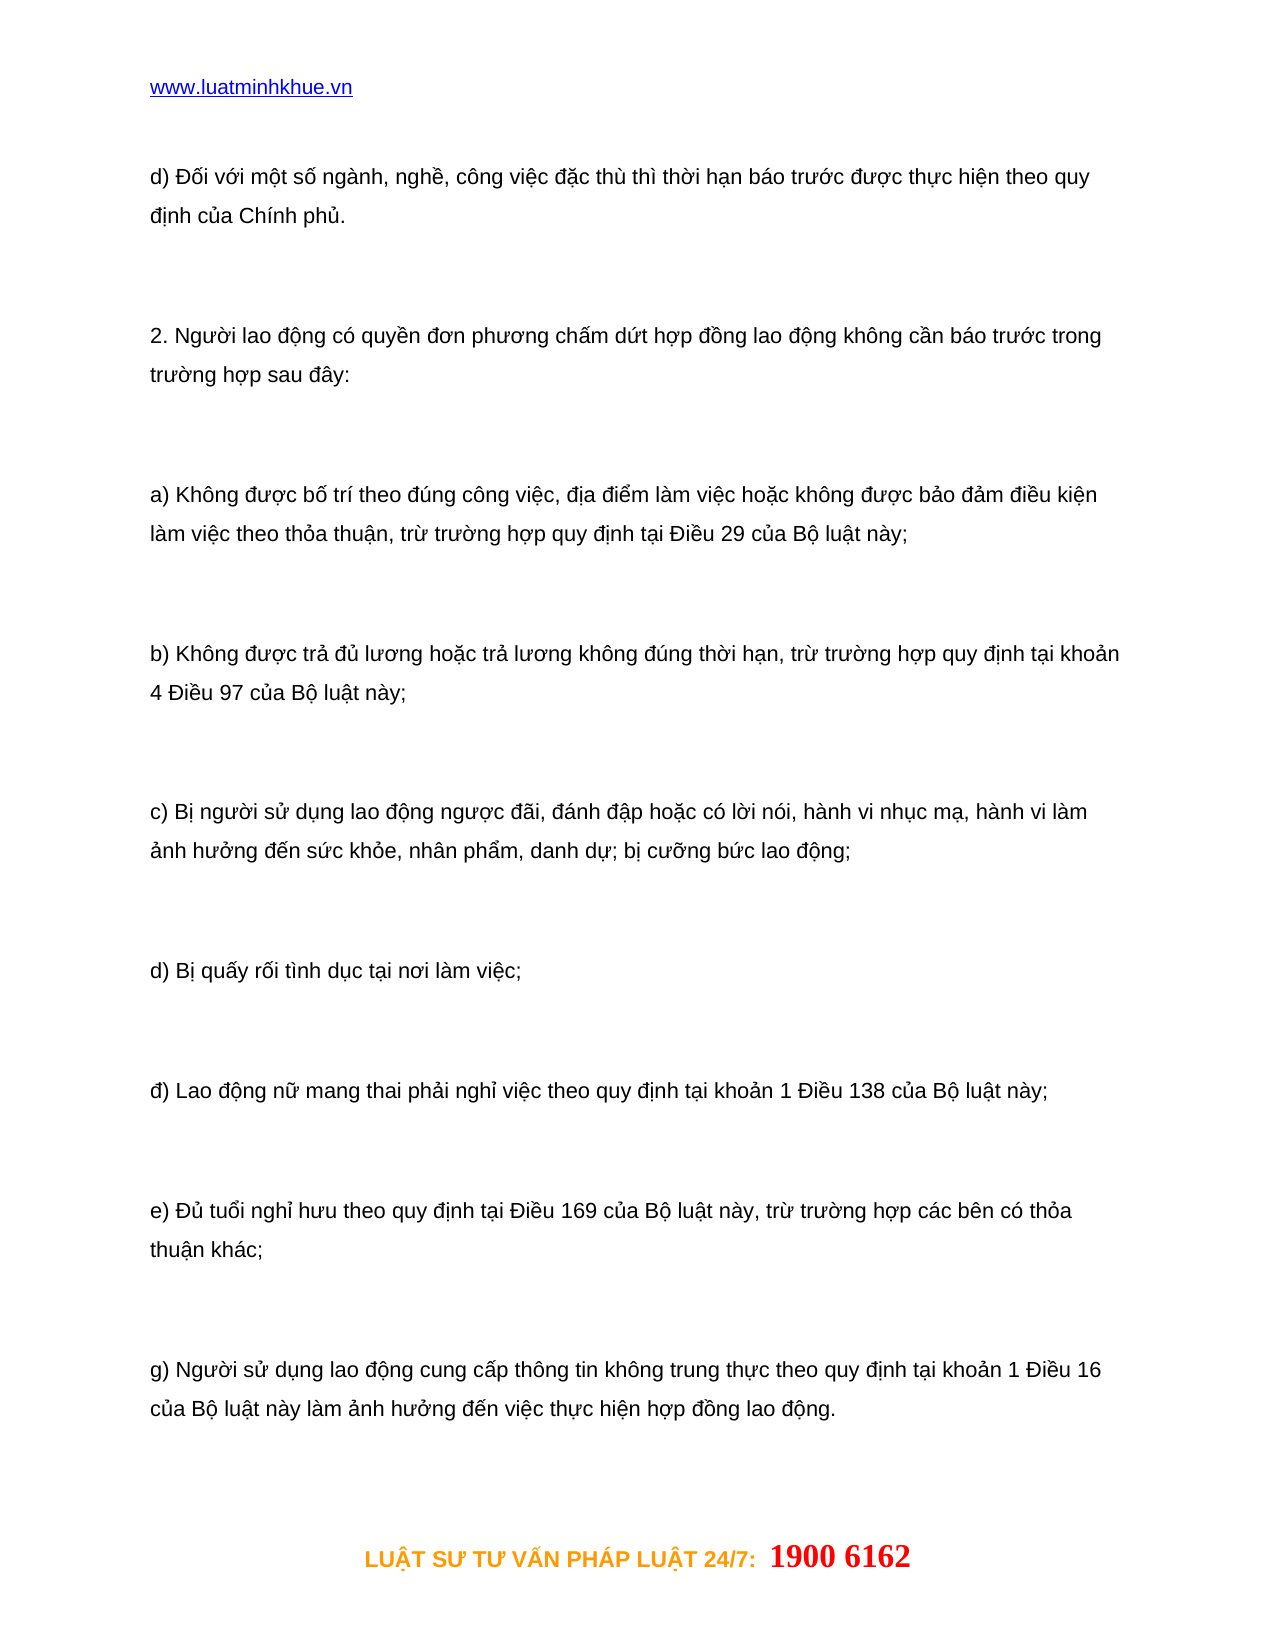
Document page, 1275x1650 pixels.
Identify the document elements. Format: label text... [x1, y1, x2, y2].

text a) Không được bố trí theo đúng công việc, địa điểm làm việc hoặc không được bảo đảm điều kiện làm việc theo thỏa thuận, trừ trường hợp quy định tại Điều 29 của Bộ luật này; [150, 468, 1125, 546]
text e) Đủ tuổi nghỉ hưu theo quy định tại Điều 169 của Bộ luật này, trừ trường hợp các bên có thỏa thuận khác; [150, 1184, 1125, 1262]
text c) Bị người sử dụng lao động ngược đãi, đánh đập hoặc có lời nói, hành vi nhục mạ, hành vi làm ảnh hưởng đến sức khỏe, nhân phẩm, danh dự; bị cưỡng bức lao động; [150, 785, 1125, 863]
text b) Không được trả đủ lương hoặc trả lương không đúng thời hạn, trừ trường hợp quy định tại khoản 4 Điều 97 của Bộ luật này; [150, 627, 1125, 705]
text d) Bị quấy rối tình dục tại nơi làm việc; [150, 944, 1125, 983]
text 2. Người lao động có quyền đơn phương chấm dứt hợp đồng lao động không cần báo trước trong trường hợp sau đây: [150, 309, 1125, 387]
text đ) Lao động nữ mang thai phải nghỉ việc theo quy định tại khoản 1 Điều 138 của Bộ luật này; [150, 1064, 1125, 1103]
text g) Người sử dụng lao động cung cấp thông tin không trung thực theo quy định tại khoản 1 Điều 16 của Bộ luật này làm ảnh hưởng đến việc thực hiện hợp đồng lao động. [150, 1343, 1125, 1421]
text d) Đối với một số ngành, nghề, công việc đặc thù thì thời hạn báo trước được thực hiện theo quy định của Chính phủ. [150, 150, 1125, 228]
